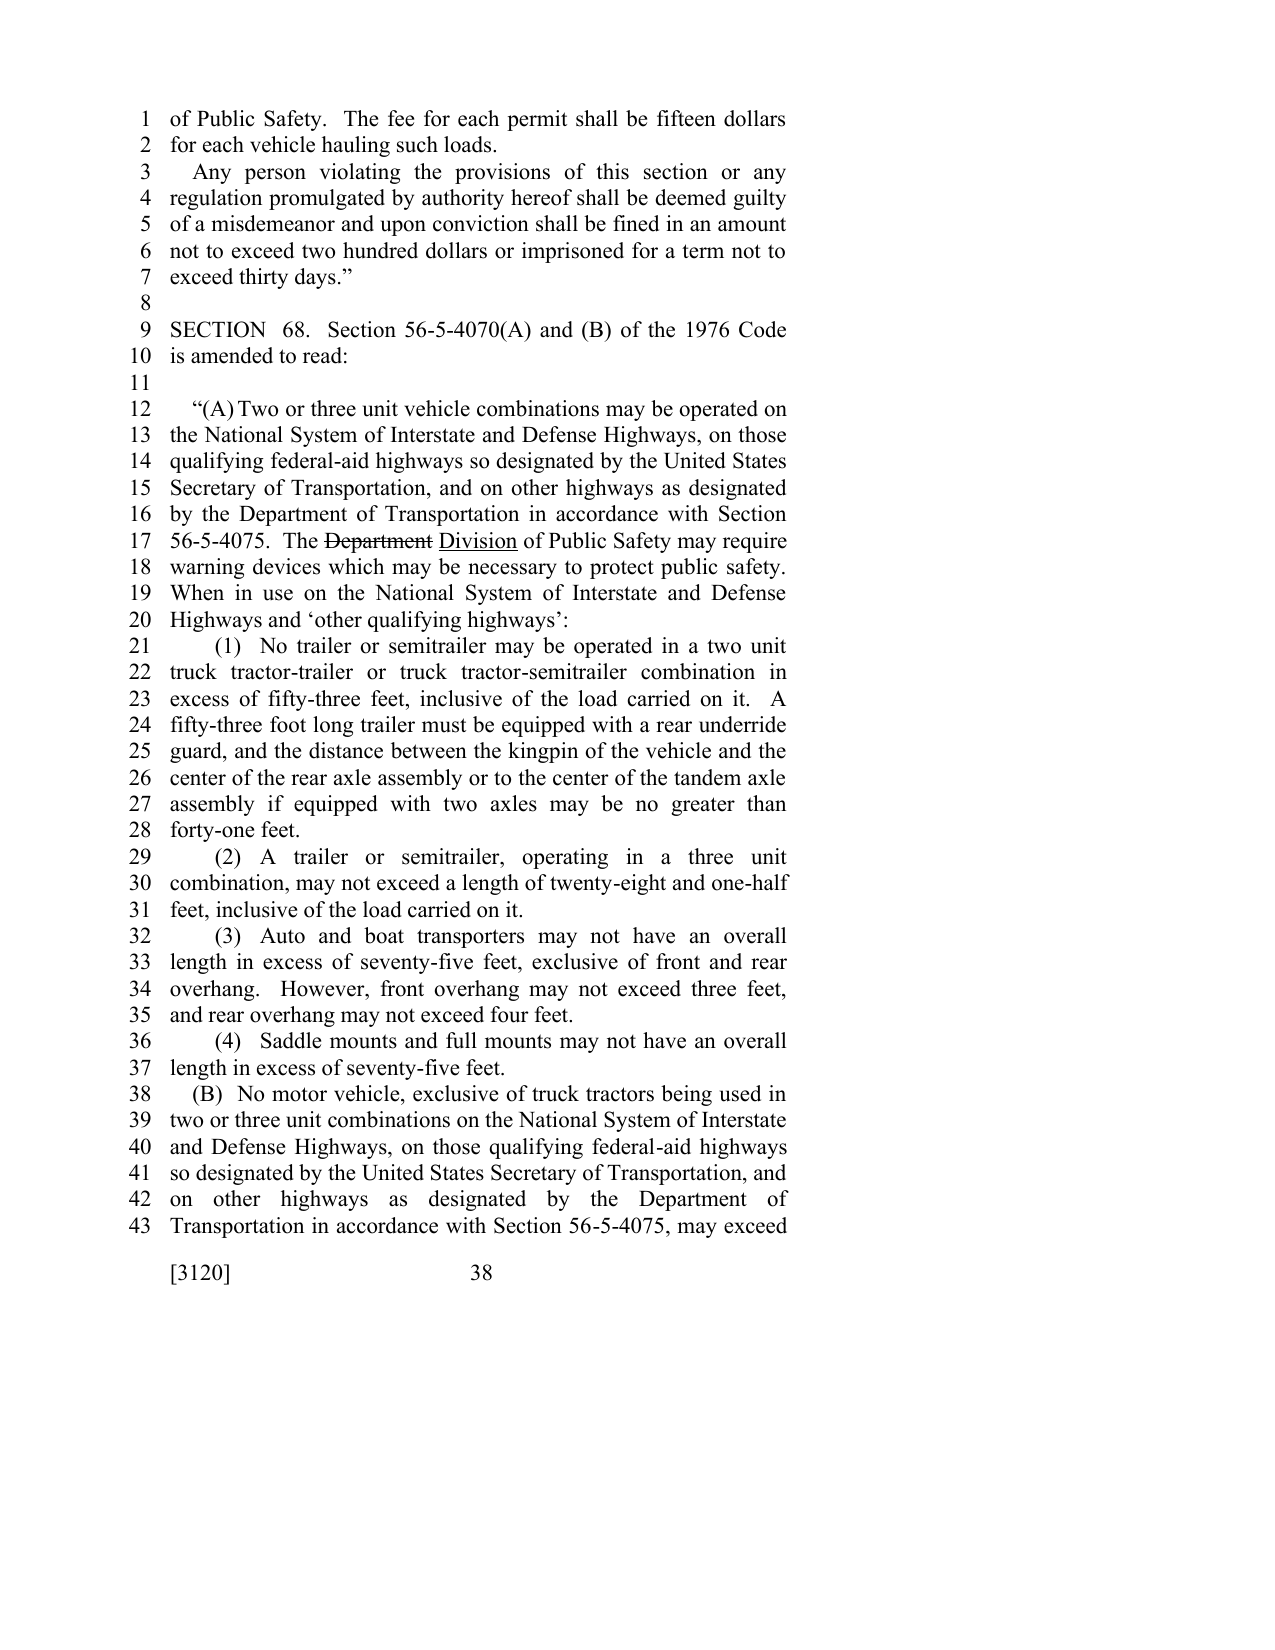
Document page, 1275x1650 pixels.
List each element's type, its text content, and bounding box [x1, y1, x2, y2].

text (1) No trailer or semitrailer may be operated in a two unit truck tractor-trailer or truck tractor-semitrailer combination in excess of fifty-three feet, inclusive of the load carried on it. A fifty-three foot long trailer must be equipped with a rear underride guard, and the distance between the kingpin of the vehicle and the center of the rear axle assembly or to the center of the tandem axle assembly if equipped with two axles may be no greater than forty-one feet. [169, 632, 787, 843]
text (2) A trailer or semitrailer, operating in a three unit combination, may not exceed a length of twenty-eight and one-half feet, inclusive of the load carried on it. [169, 843, 787, 922]
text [169, 1080, 787, 1238]
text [169, 105, 787, 158]
text Any person violating the provisions of this section or any regulation promulgated by authority hereof shall be deemed guilty of a misdemeanor and upon conviction shall be fined in an amount not to exceed two hundred dollars or imprisoned for a term not to exceed thirty days.” [169, 158, 787, 289]
text SECTION 68. Section 56-5-4070(A) and (B) of the 1976 Code is amended to read: [169, 316, 787, 368]
text (4) Saddle mounts and full mounts may not have an overall length in excess of seventy-five feet. [169, 1027, 787, 1080]
text (3) Auto and boat transporters may not have an overall length in excess of seventy-five feet, exclusive of front and rear overhang. However, front overhang may not exceed three feet, and rear overhang may not exceed four feet. [169, 922, 787, 1027]
text “(A) Two or three unit vehicle combinations may be operated on the National System of Interstate and Defense Highways, on those qualifying federal-aid highways so designated by the United States Secretary of Transportation, and on other highways as designated by the Department of Transportation in accordance with Section 56-5-4075. The Department Division of Public Safety may require warning devices which may be necessary to protect public safety. When in use on the National System of Interstate and Defense Highways and ‘other qualifying highways’: [169, 395, 787, 632]
